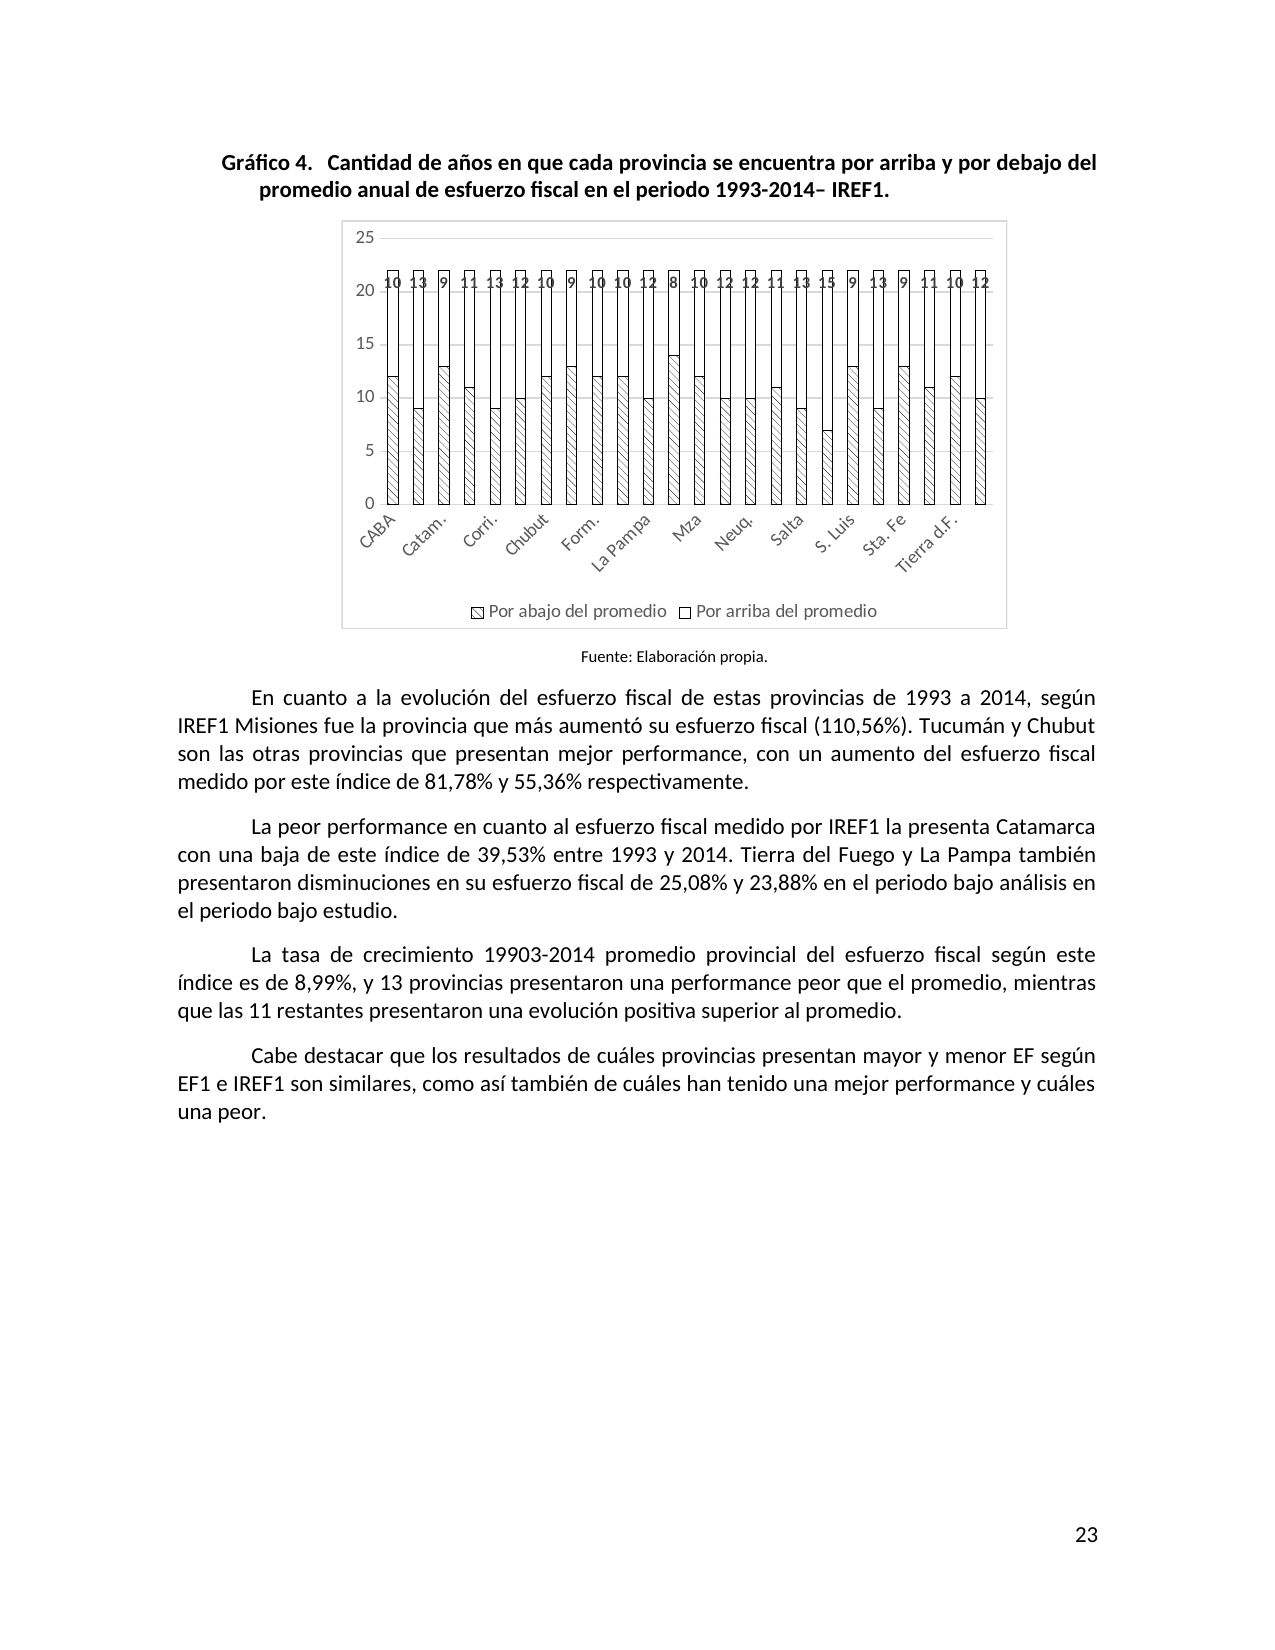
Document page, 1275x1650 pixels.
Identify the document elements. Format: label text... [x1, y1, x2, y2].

text En cuanto a la evolución del esfuerzo fiscal de estas provincias de 1993 a 2014, según IREF1 Misiones fue la provincia que más aumentó su esfuerzo fiscal (110,56%). Tucumán y Chubut son las otras provincias que presentan mejor performance, con un aumento del esfuerzo fiscal medido por este índice de 81,78% y 55,36% respectivamente. [177, 683, 1098, 795]
text Cabe destacar que los resultados de cuáles provincias presentan mayor y menor EF según EF1 e IREF1 son similares, como así también de cuáles han tenido una mejor performance y cuáles una peor. [177, 1041, 1098, 1125]
text Fuente: Elaboración propia. [177, 646, 1098, 666]
list Cantidad de años en que cada provincia se encuentra por arriba y por debajo del promedio anual de esfuerzo fiscal en el periodo 1993-2014– IREF1. [221, 148, 1098, 204]
text La peor performance en cuanto al esfuerzo fiscal medido por IREF1 la presenta Catamarca con una baja de este índice de 39,53% entre 1993 y 2014. Tierra del Fuego y La Pampa también presentaron disminuciones en su esfuerzo fiscal de 25,08% y 23,88% en el periodo bajo análisis en el periodo bajo estudio. [177, 812, 1098, 924]
text La tasa de crecimiento 19903-2014 promedio provincial del esfuerzo fiscal según este índice es de 8,99%, y 13 provincias presentaron una performance peor que el promedio, mientras que las 11 restantes presentaron una evolución positiva superior al promedio. [177, 941, 1098, 1024]
